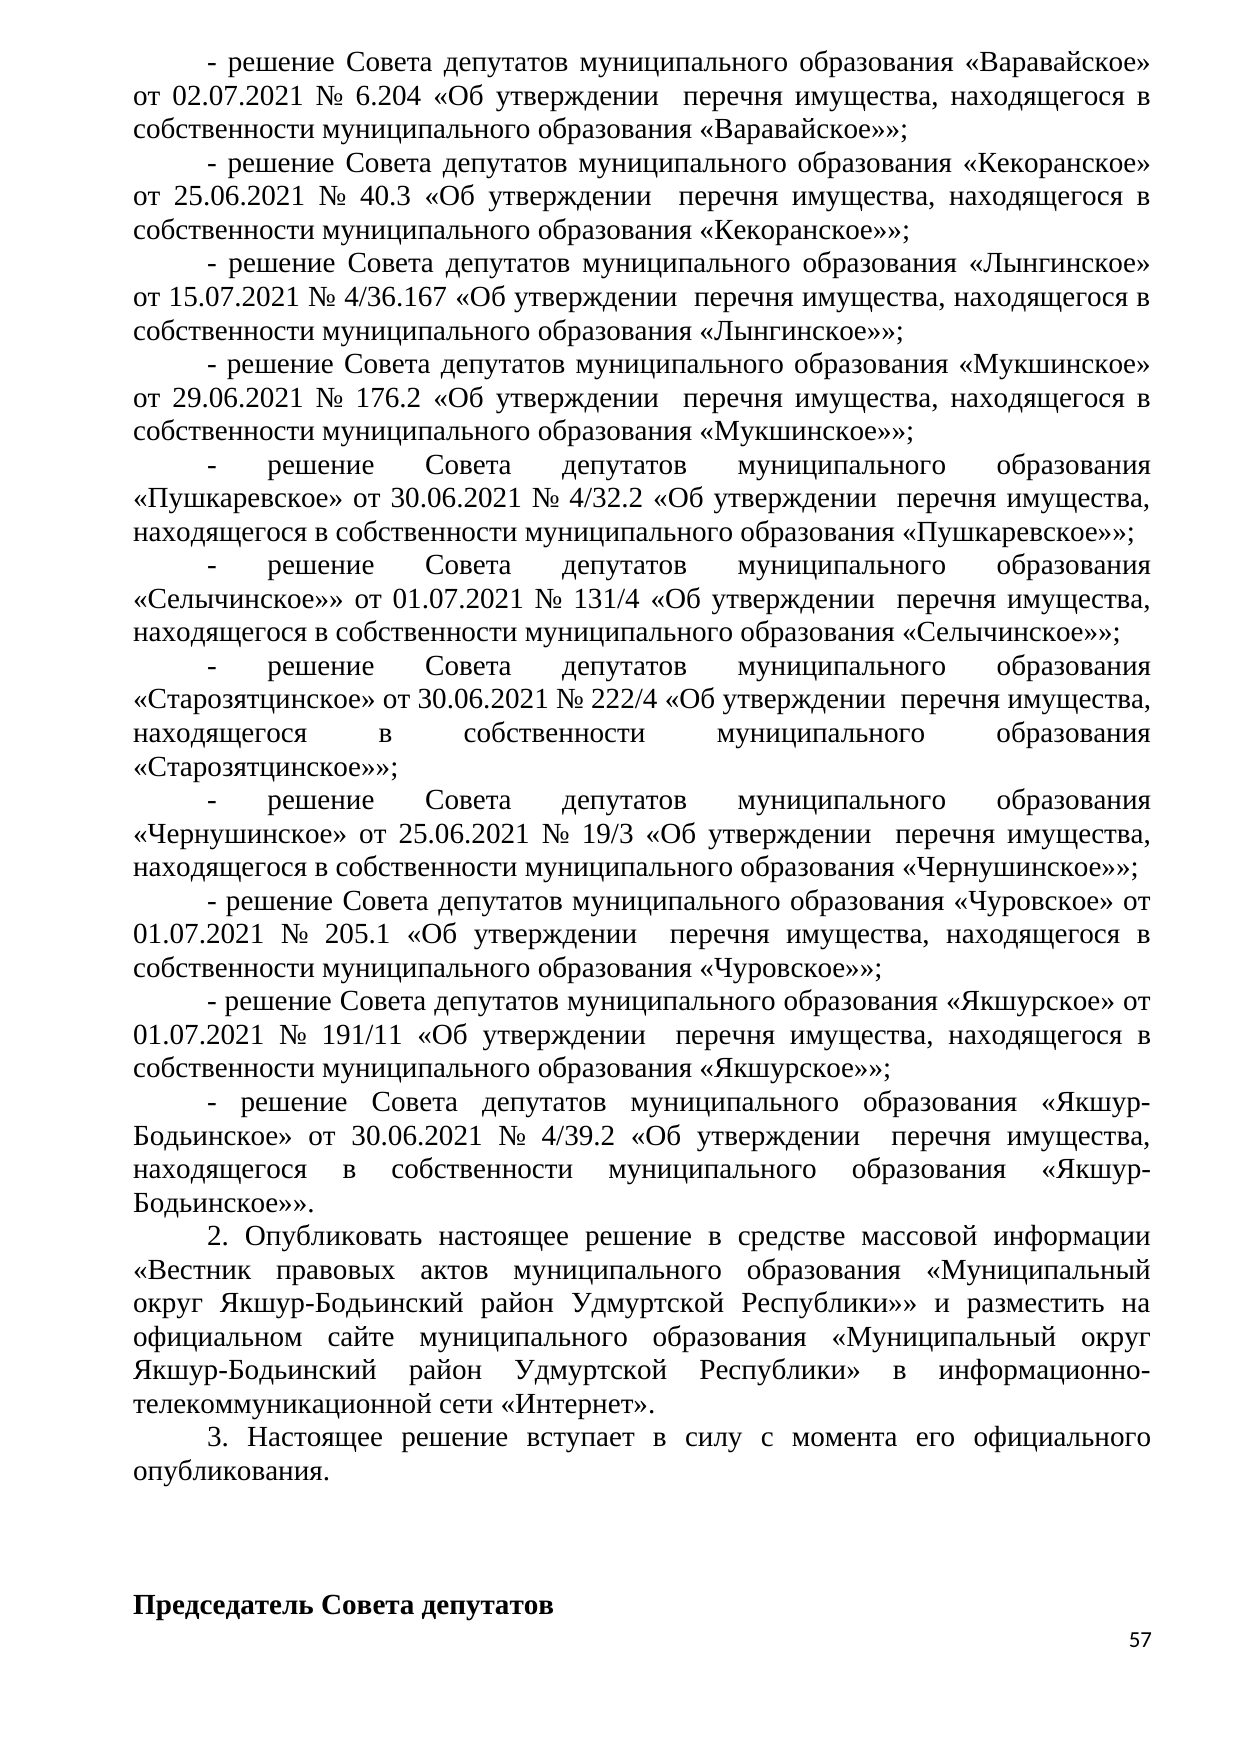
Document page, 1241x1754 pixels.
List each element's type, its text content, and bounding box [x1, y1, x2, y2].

text Председатель Совета депутатов [133, 1587, 1152, 1621]
text - решение Совета депутатов муниципального образования «Чернушинское» от 25.06.2021 № 19/3 «Об утверждении перечня имущества, находящегося в собственности муниципального образования «Чернушинское»»; [133, 782, 1152, 883]
text - решение Совета депутатов муниципального образования «Якшур-Бодьинское» от 30.06.2021 № 4/39.2 «Об утверждении перечня имущества, находящегося в собственности муниципального образования «Якшур-Бодьинское»». [133, 1084, 1152, 1218]
text - решение Совета депутатов муниципального образования «Кекоранское» от 25.06.2021 № 40.3 «Об утверждении перечня имущества, находящегося в собственности муниципального образования «Кекоранское»»; [133, 145, 1152, 246]
text - решение Совета депутатов муниципального образования «Лынгинское» от 15.07.2021 № 4/36.167 «Об утверждении перечня имущества, находящегося в собственности муниципального образования «Лынгинское»»; [133, 246, 1152, 346]
text 2. Опубликовать настоящее решение в средстве массовой информации «Вестник правовых актов муниципального образования «Муниципальный округ Якшур-Бодьинский район Удмуртской Республики»» и разместить на официальном сайте муниципального образования «Муниципальный округ Якшур-Бодьинский район Удмуртской Республики» в информационно-телекоммуникационной сети «Интернет». [133, 1218, 1152, 1419]
text - решение Совета депутатов муниципального образования «Чуровское» от 01.07.2021 № 205.1 «Об утверждении перечня имущества, находящегося в собственности муниципального образования «Чуровское»»; [133, 883, 1152, 983]
text - решение Совета депутатов муниципального образования «Мукшинское» от 29.06.2021 № 176.2 «Об утверждении перечня имущества, находящегося в собственности муниципального образования «Мукшинское»»; [133, 346, 1152, 447]
text - решение Совета депутатов муниципального образования «Старозятцинское» от 30.06.2021 № 222/4 «Об утверждении перечня имущества, находящегося в собственности муниципального образования «Старозятцинское»»; [133, 648, 1152, 782]
text - решение Совета депутатов муниципального образования «Селычинское»» от 01.07.2021 № 131/4 «Об утверждении перечня имущества, находящегося в собственности муниципального образования «Селычинское»»; [133, 547, 1152, 648]
text - решение Совета депутатов муниципального образования «Варавайское» от 02.07.2021 № 6.204 «Об утверждении перечня имущества, находящегося в собственности муниципального образования «Варавайское»»; [133, 44, 1152, 145]
text - решение Совета депутатов муниципального образования «Пушкаревское» от 30.06.2021 № 4/32.2 «Об утверждении перечня имущества, находящегося в собственности муниципального образования «Пушкаревское»»; [133, 447, 1152, 547]
text - решение Совета депутатов муниципального образования «Якшурское» от 01.07.2021 № 191/11 «Об утверждении перечня имущества, находящегося в собственности муниципального образования «Якшурское»»; [133, 983, 1152, 1084]
text 3. Настоящее решение вступает в силу с момента его официального опубликования. [133, 1419, 1152, 1487]
